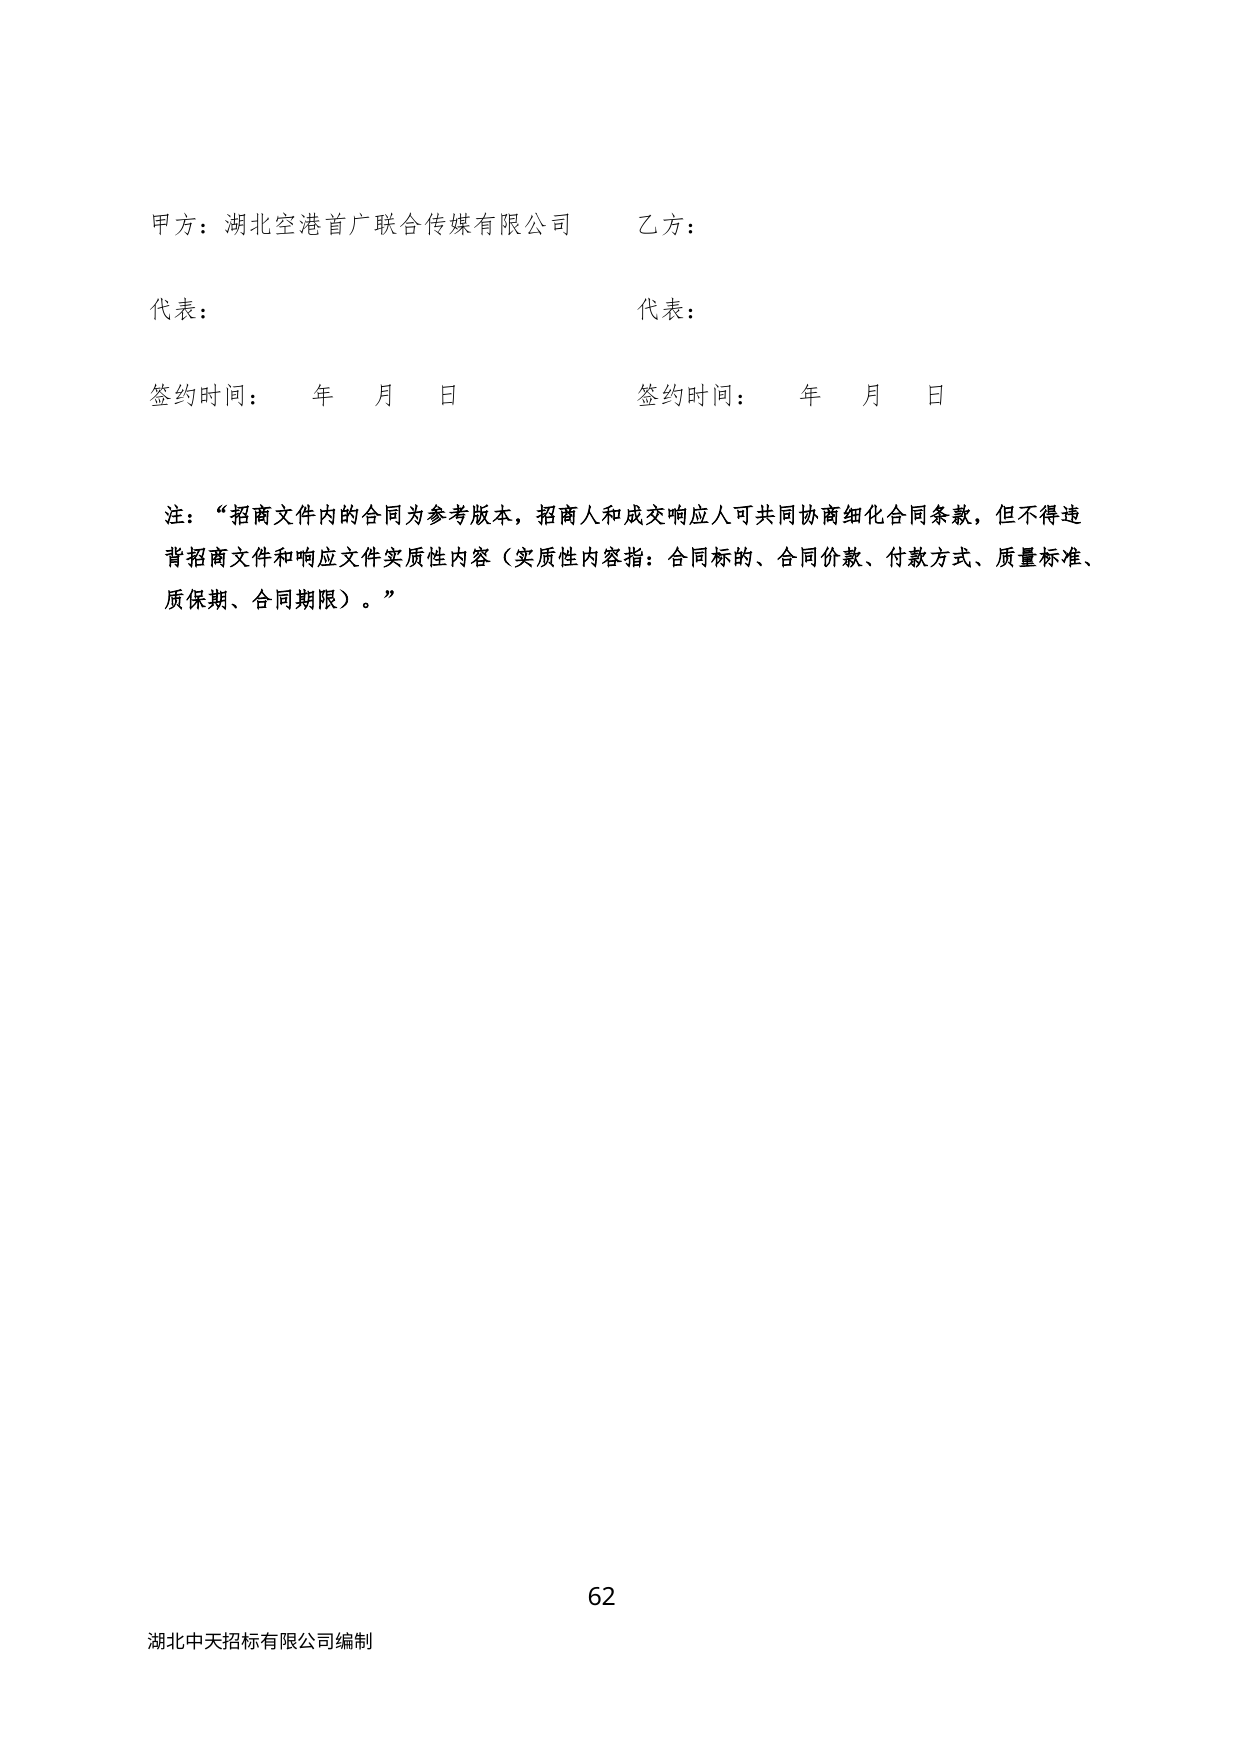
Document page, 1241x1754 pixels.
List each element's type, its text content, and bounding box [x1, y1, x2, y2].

text 注：“招商文件内的合同为参考版本，招商人和成交响应人可共同协商细化合同条款，但不得违背招商文件和响应文件实质性内容（实质性内容指：合同标的、合同价款、付款方式、质量标准、质保期、合同期限）。” [163, 497, 1095, 610]
text 签约时间： 年 月 日 签约时间： 年 月 日 [147, 379, 1093, 408]
text 甲方：湖北空港首广联合传媒有限公司 乙方： [148, 208, 1093, 237]
text 代表： 代表： [148, 294, 1093, 322]
